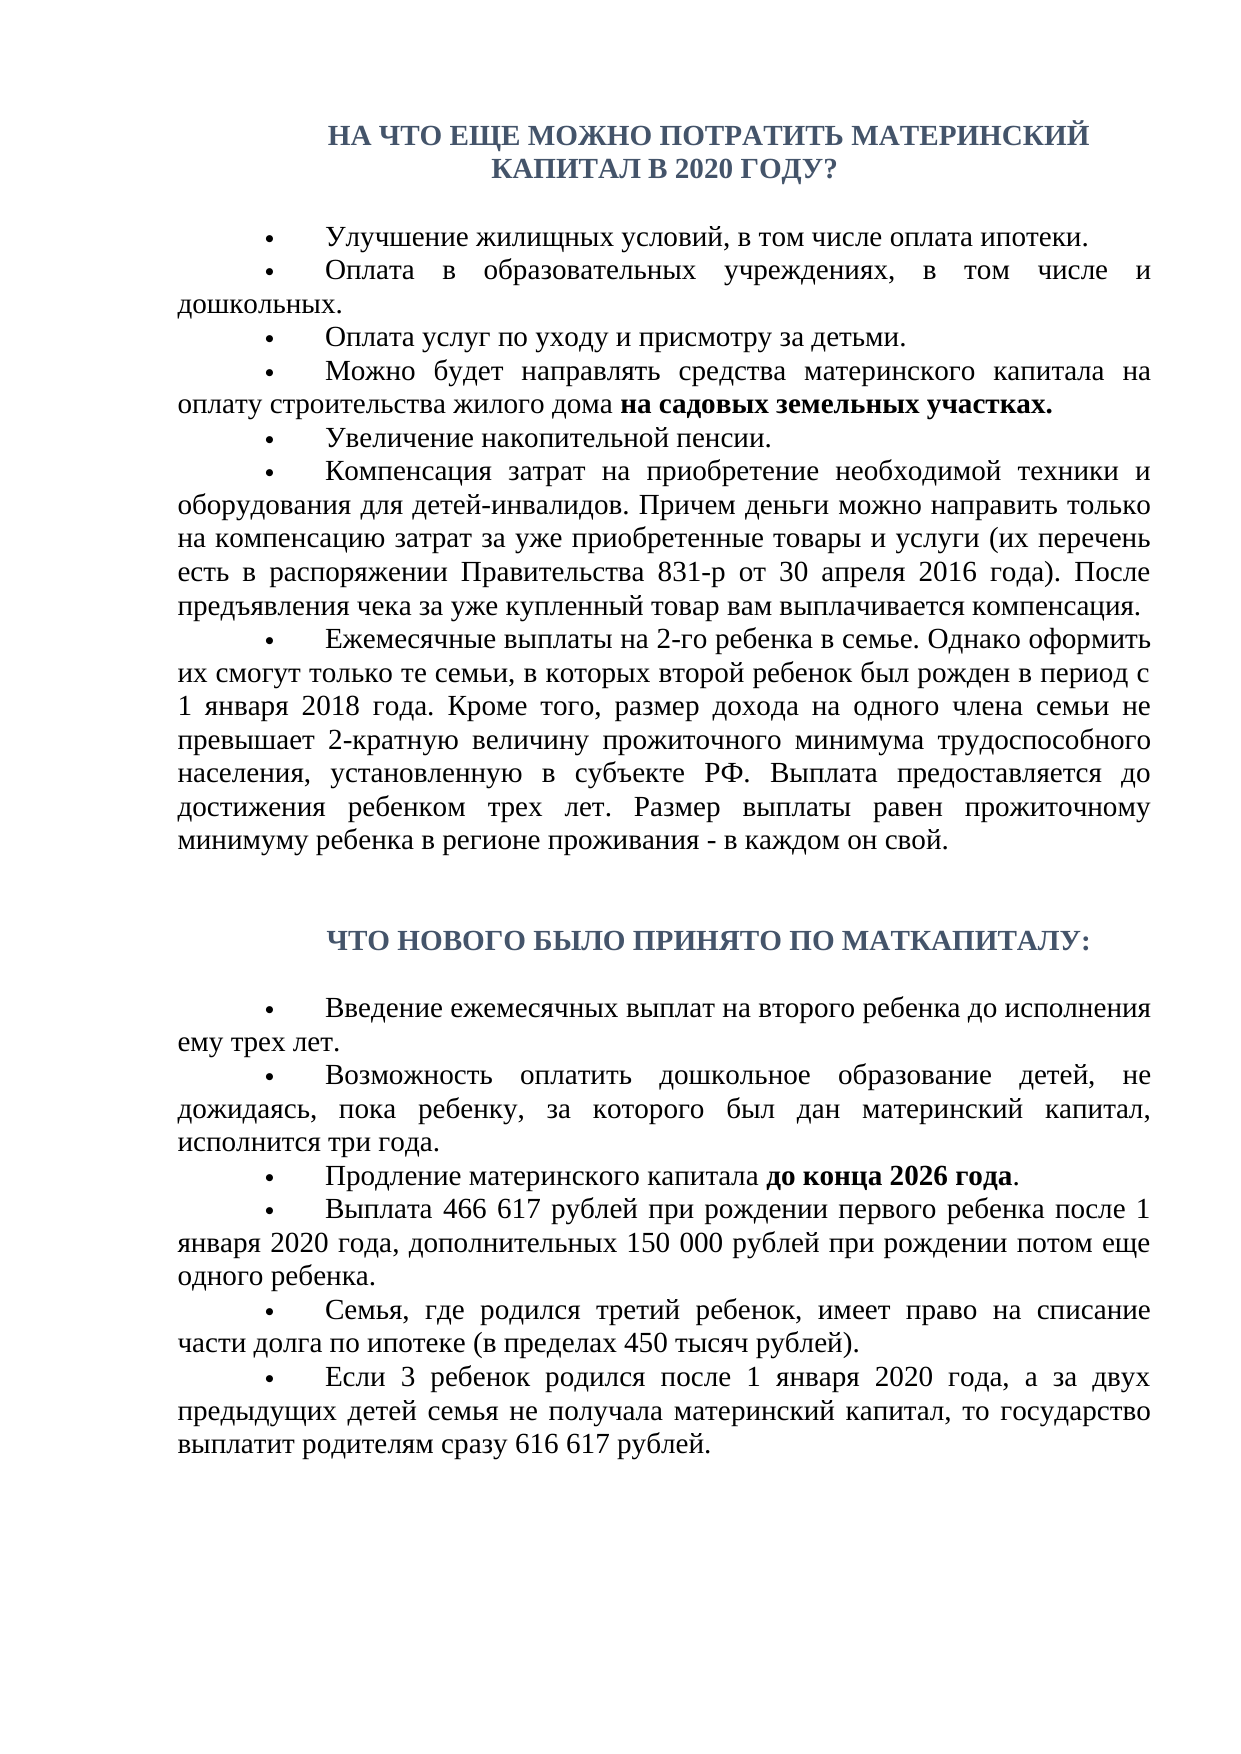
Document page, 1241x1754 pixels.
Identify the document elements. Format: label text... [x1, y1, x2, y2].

list Продление материнского капитала до конца 2026 года. [177, 1158, 1152, 1191]
list Оплата в образовательных учреждениях, в том числе и дошкольных. [177, 252, 1152, 319]
list Увеличение накопительной пенсии. [177, 420, 1152, 453]
list Возможность оплатить дошкольное образование детей, не дожидаясь, пока ребенку, за которого был дан материнский капитал, исполнится три года. [177, 1057, 1152, 1158]
list Компенсация затрат на приобретение необходимой техники и оборудования для детей-инвалидов. Причем деньги можно направить только на компенсацию затрат за уже приобретенные товары и услуги (их перечень есть в распоряжении Правительства 831-р от 30 апреля 2016 года). После предъявления чека за уже купленный товар вам выплачивается компенсация. [177, 453, 1152, 621]
text ЧТО НОВОГО БЫЛО ПРИНЯТО ПО МАТКАПИТАЛУ: [177, 923, 1152, 957]
list Можно будет направлять средства материнского капитала на оплату строительства жилого дома на садовых земельных участках. [177, 353, 1152, 420]
list Выплата 466 617 рублей при рождении первого ребенка после 1 января 2020 года, дополнительных 150 000 рублей при рождении потом еще одного ребенка. [177, 1191, 1152, 1292]
list Введение ежемесячных выплат на второго ребенка до исполнения ему трех лет. [177, 990, 1152, 1057]
list Улучшение жилищных условий, в том числе оплата ипотеки. [177, 219, 1152, 252]
text НА ЧТО ЕЩЕ МОЖНО ПОТРАТИТЬ МАТЕРИНСКИЙ КАПИТАЛ В 2020 ГОДУ? [177, 118, 1152, 185]
list Ежемесячные выплаты на 2-го ребенка в семье. Однако оформить их смогут только те семьи, в которых второй ребенок был рожден в период с 1 января 2018 года. Кроме того, размер дохода на одного члена семьи не превышает 2-кратную величину прожиточного минимума трудоспособного населения, установленную в субъекте РФ. Выплата предоставляется до достижения ребенком трех лет. Размер выплаты равен прожиточному минимуму ребенка в регионе проживания - в каждом он свой. [177, 621, 1152, 856]
list Семья, где родился третий ребенок, имеет право на списание части долга по ипотеке (в пределах 450 тысяч рублей). [177, 1292, 1152, 1359]
list Оплата услуг по уходу и присмотру за детьми. [177, 319, 1152, 353]
list Если 3 ребенок родился после 1 января 2020 года, а за двух предыдущих детей семья не получала материнский капитал, то государство выплатит родителям сразу 616 617 рублей. [177, 1359, 1152, 1460]
